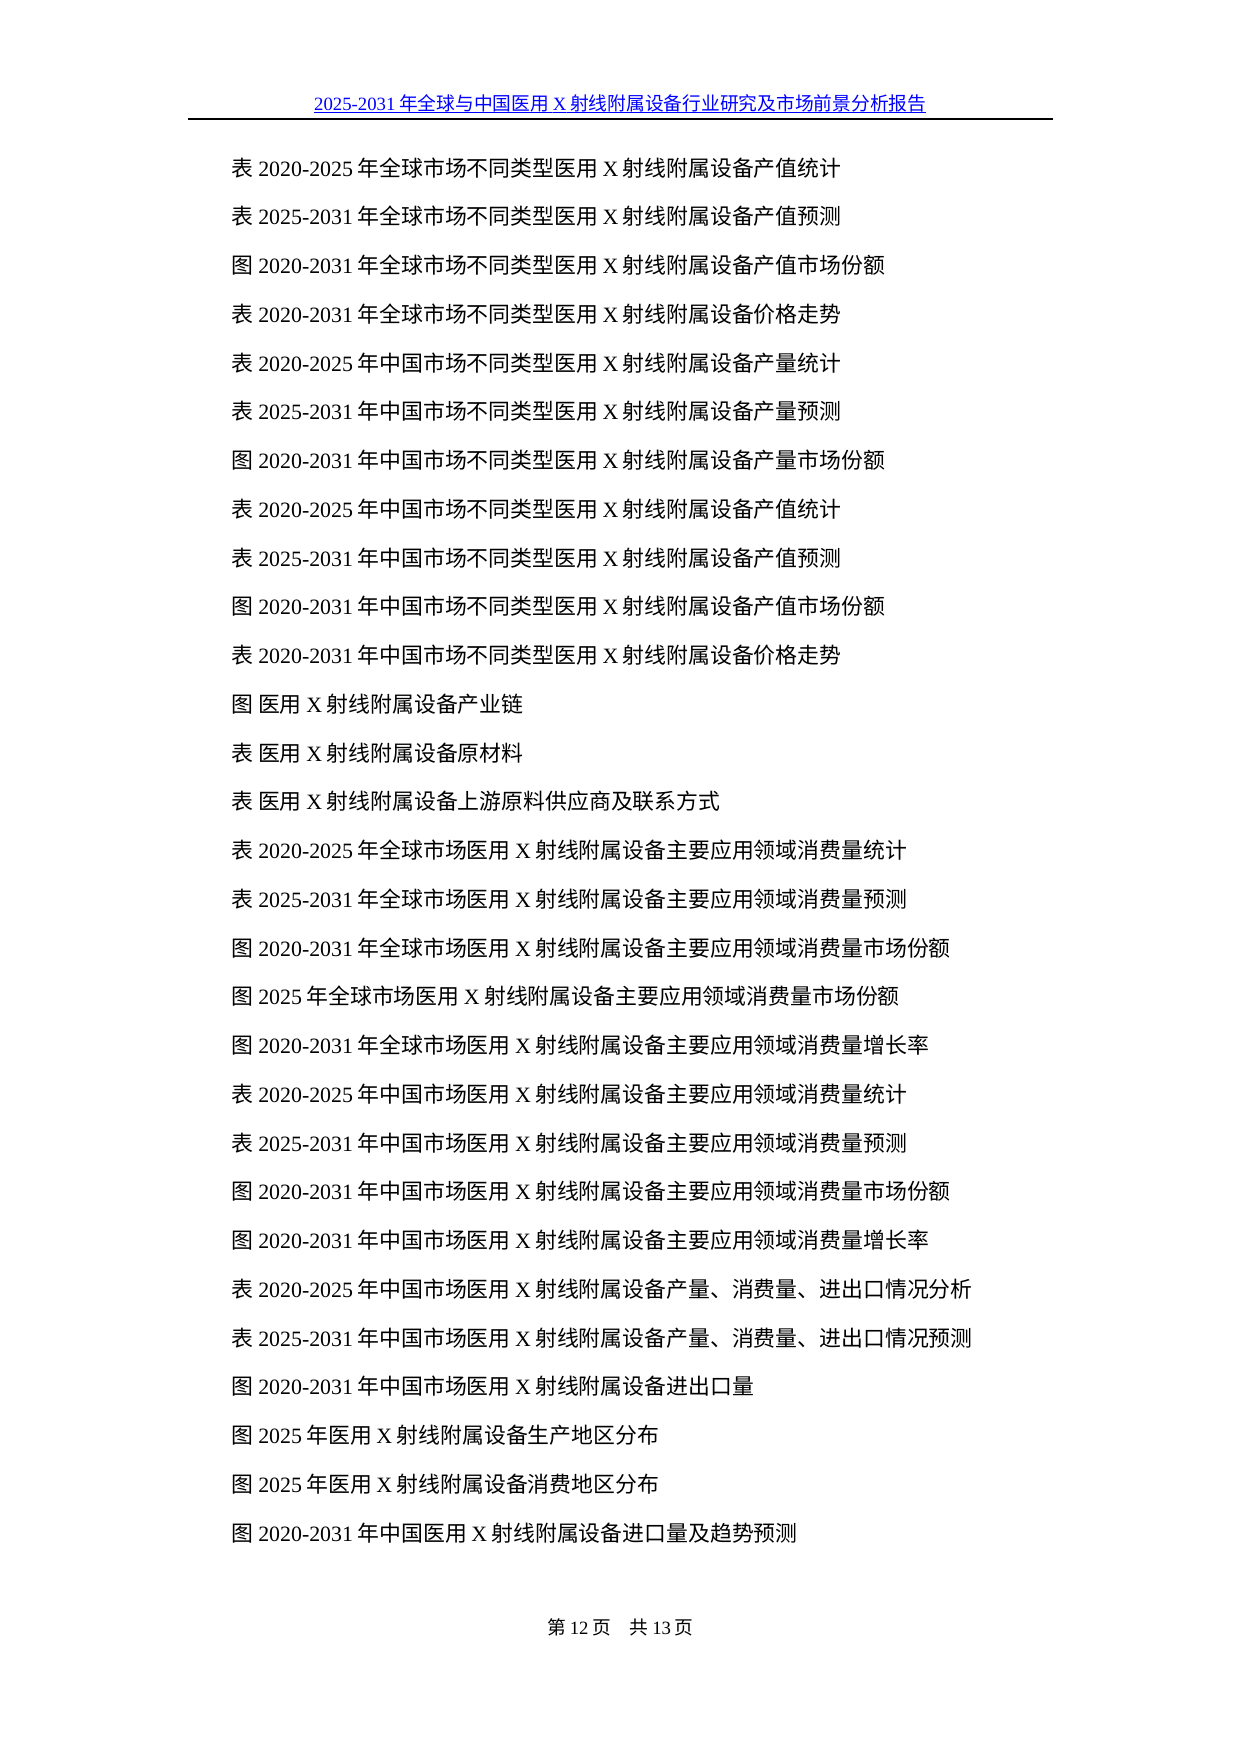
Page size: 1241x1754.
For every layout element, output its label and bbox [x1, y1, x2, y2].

text [187, 150, 1053, 1548]
